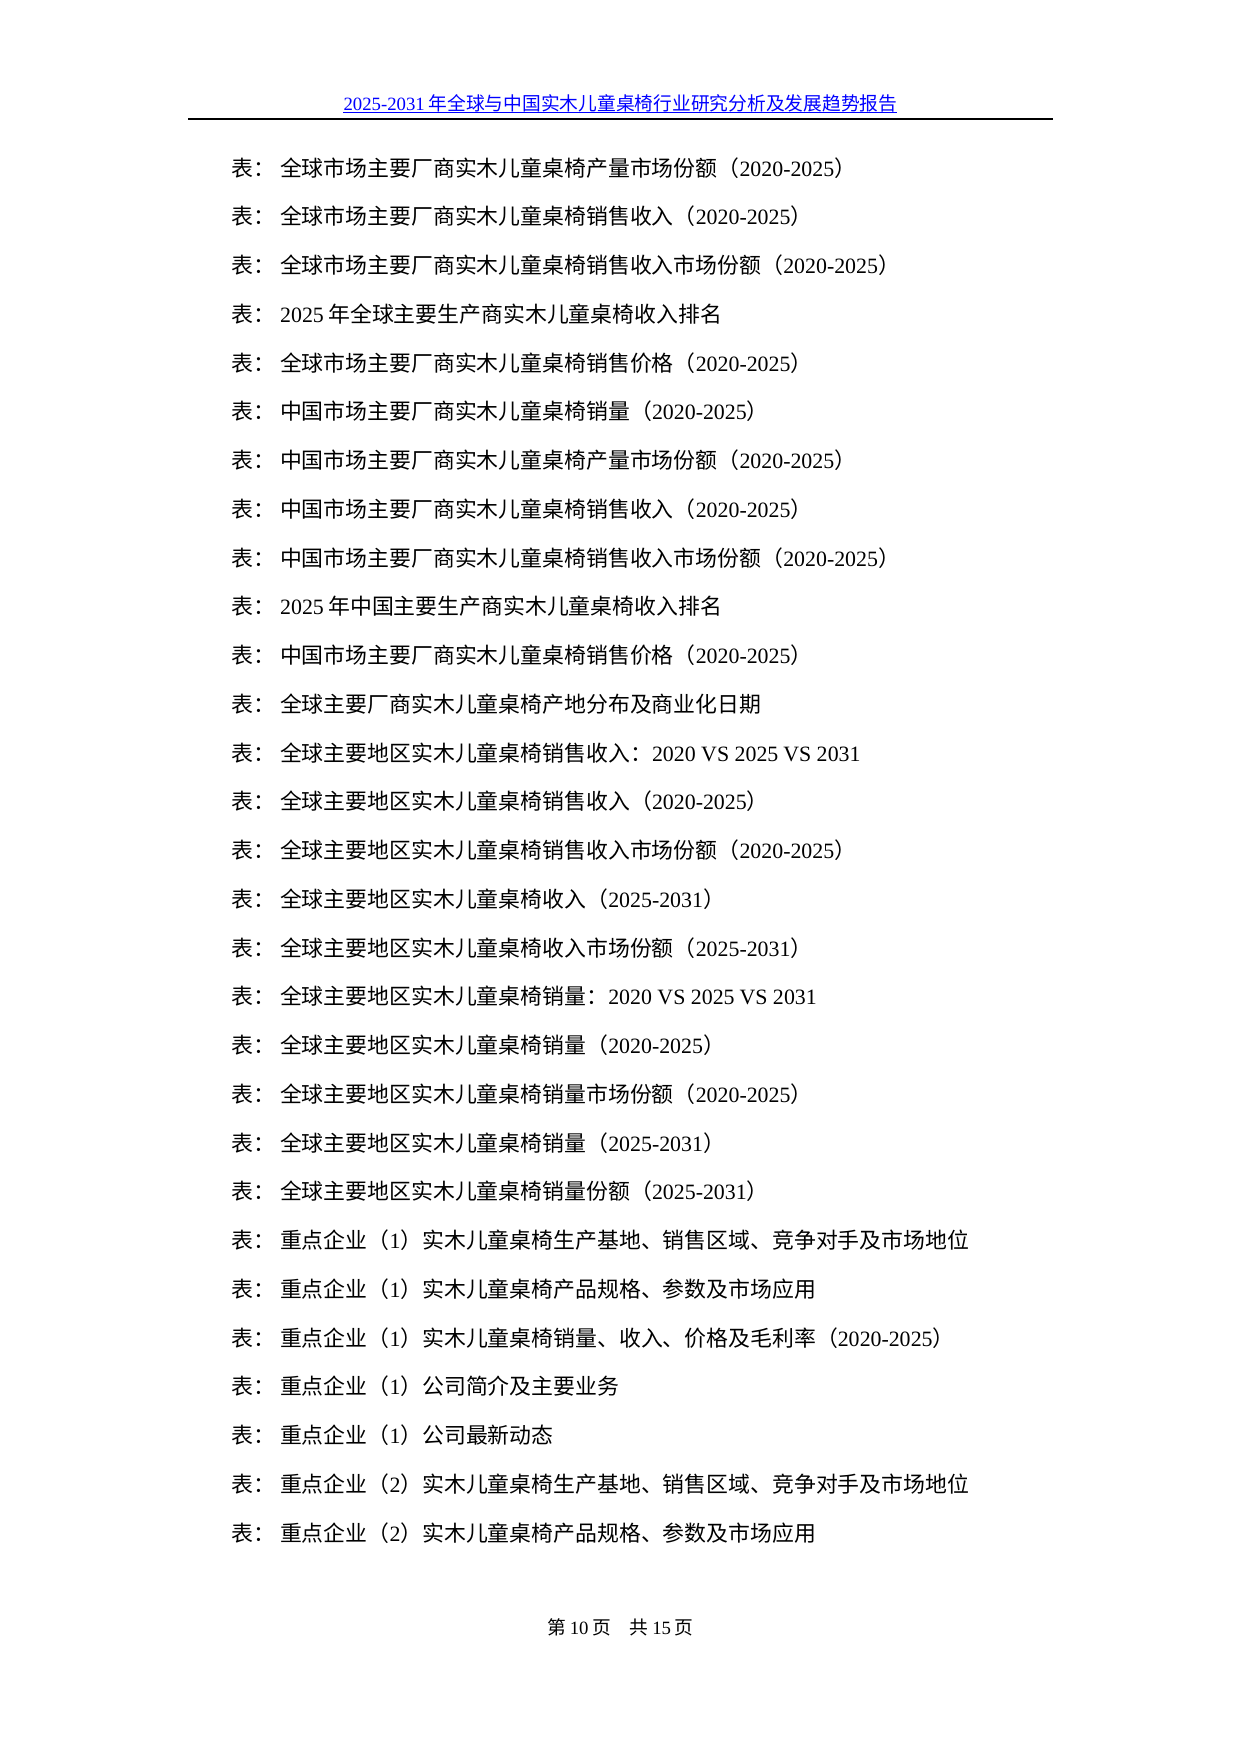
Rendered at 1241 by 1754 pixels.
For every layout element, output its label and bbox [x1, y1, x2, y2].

text [187, 150, 1053, 1548]
